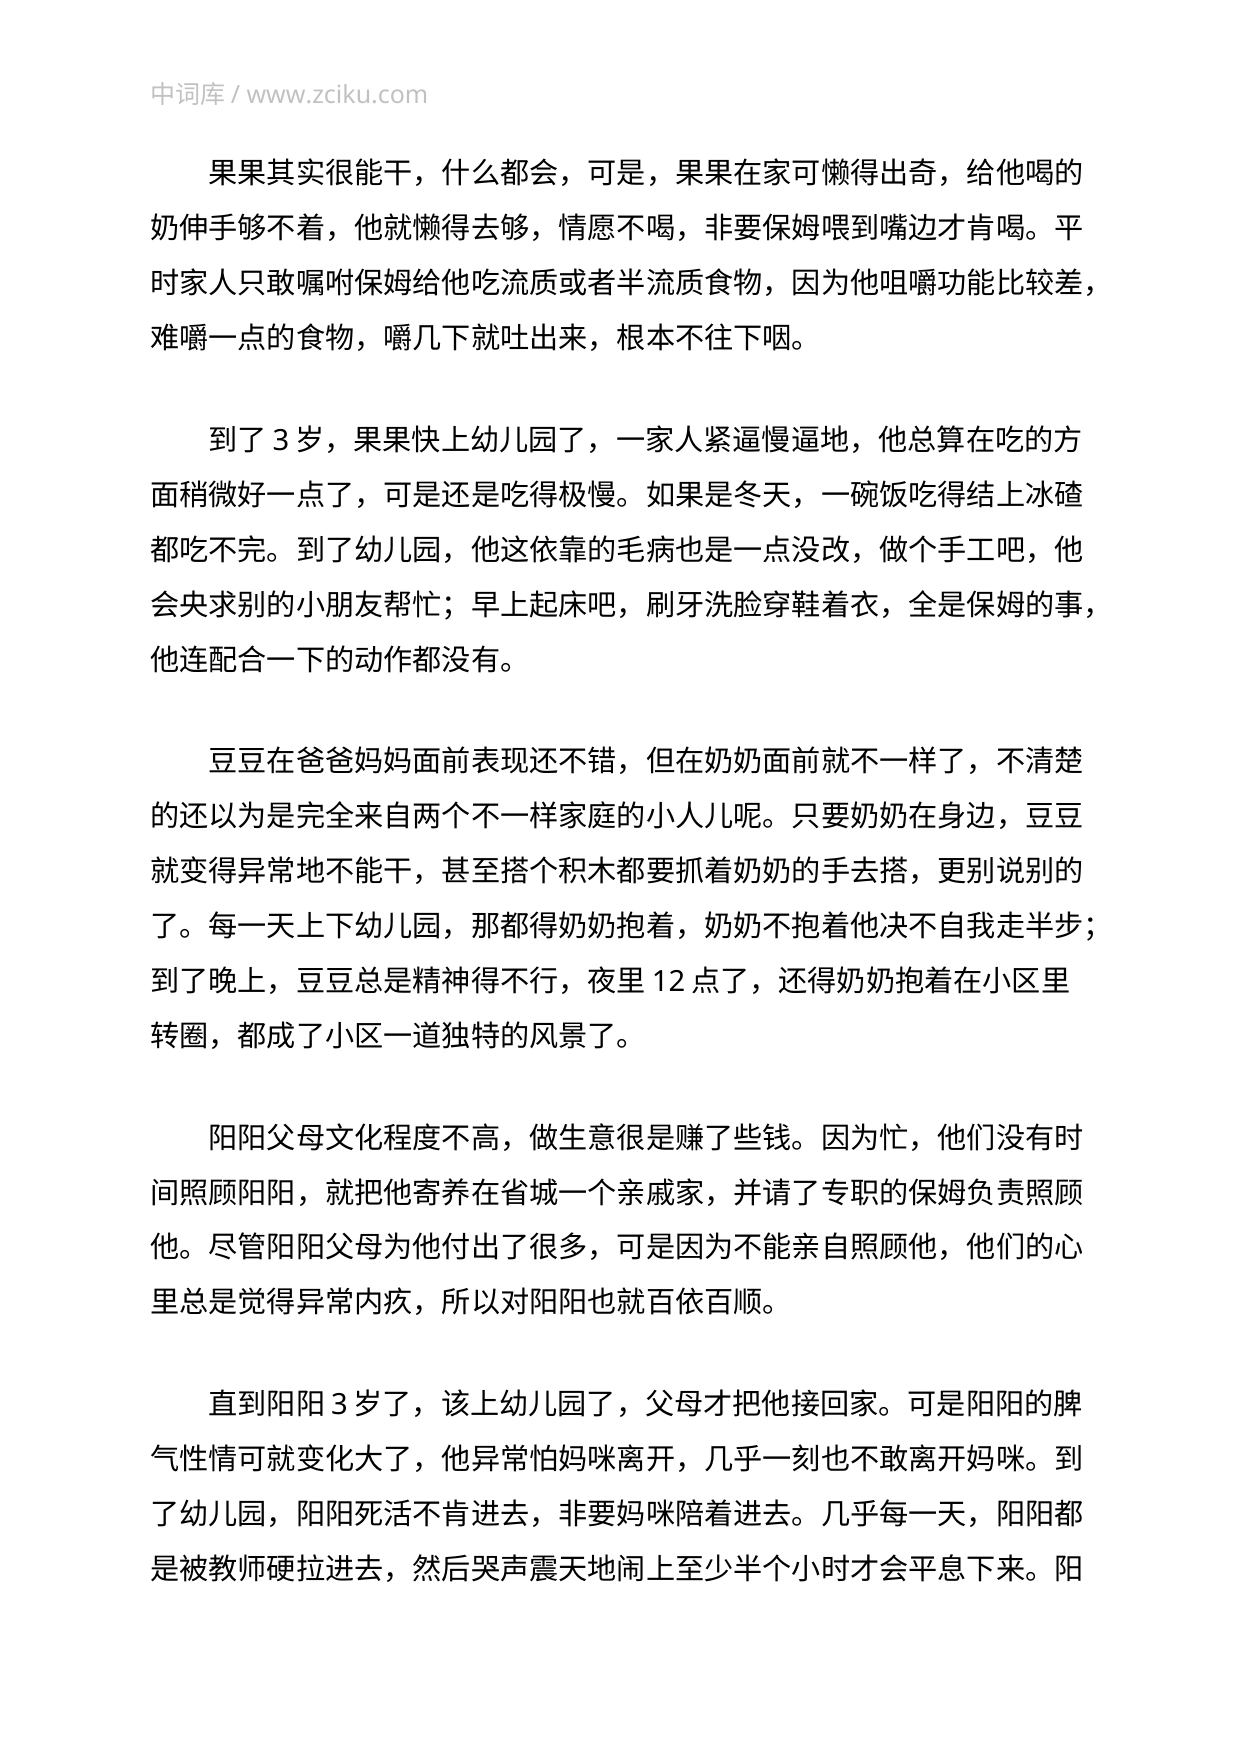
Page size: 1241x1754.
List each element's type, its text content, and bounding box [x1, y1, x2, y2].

text 阳阳父母文化程度不高，做生意很是赚了些钱。因为忙，他们没有时间照顾阳阳，就把他寄养在省城一个亲戚家，并请了专职的保姆负责照顾他。尽管阳阳父母为他付出了很多，可是因为不能亲自照顾他，他们的心里总是觉得异常内疚，所以对阳阳也就百依百顺。 [150, 1114, 1090, 1321]
text 果果其实很能干，什么都会，可是，果果在家可懒得出奇，给他喝的奶伸手够不着，他就懒得去够，情愿不喝，非要保姆喂到嘴边才肯喝。平时家人只敢嘱咐保姆给他吃流质或者半流质食物，因为他咀嚼功能比较差，难嚼一点的食物，嚼几下就吐出来，根本不往下咽。 [150, 150, 1090, 357]
text 到了3岁，果果快上幼儿园了，一家人紧逼慢逼地，他总算在吃的方面稍微好一点了，可是还是吃得极慢。如果是冬天，一碗饭吃得结上冰碴都吃不完。到了幼儿园，他这依靠的毛病也是一点没改，做个手工吧，他会央求别的小朋友帮忙；早上起床吧，刷牙洗脸穿鞋着衣，全是保姆的事，他连配合一下的动作都没有。 [150, 416, 1090, 678]
text 豆豆在爸爸妈妈面前表现还不错，但在奶奶面前就不一样了，不清楚的还以为是完全来自两个不一样家庭的小人儿呢。只要奶奶在身边，豆豆就变得异常地不能干，甚至搭个积木都要抓着奶奶的手去搭，更别说别的了。每一天上下幼儿园，那都得奶奶抱着，奶奶不抱着他决不自我走半步；到了晚上，豆豆总是精神得不行，夜里12点了，还得奶奶抱着在小区里转圈，都成了小区一道独特的风景了。 [150, 738, 1090, 1055]
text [150, 1381, 1090, 1588]
